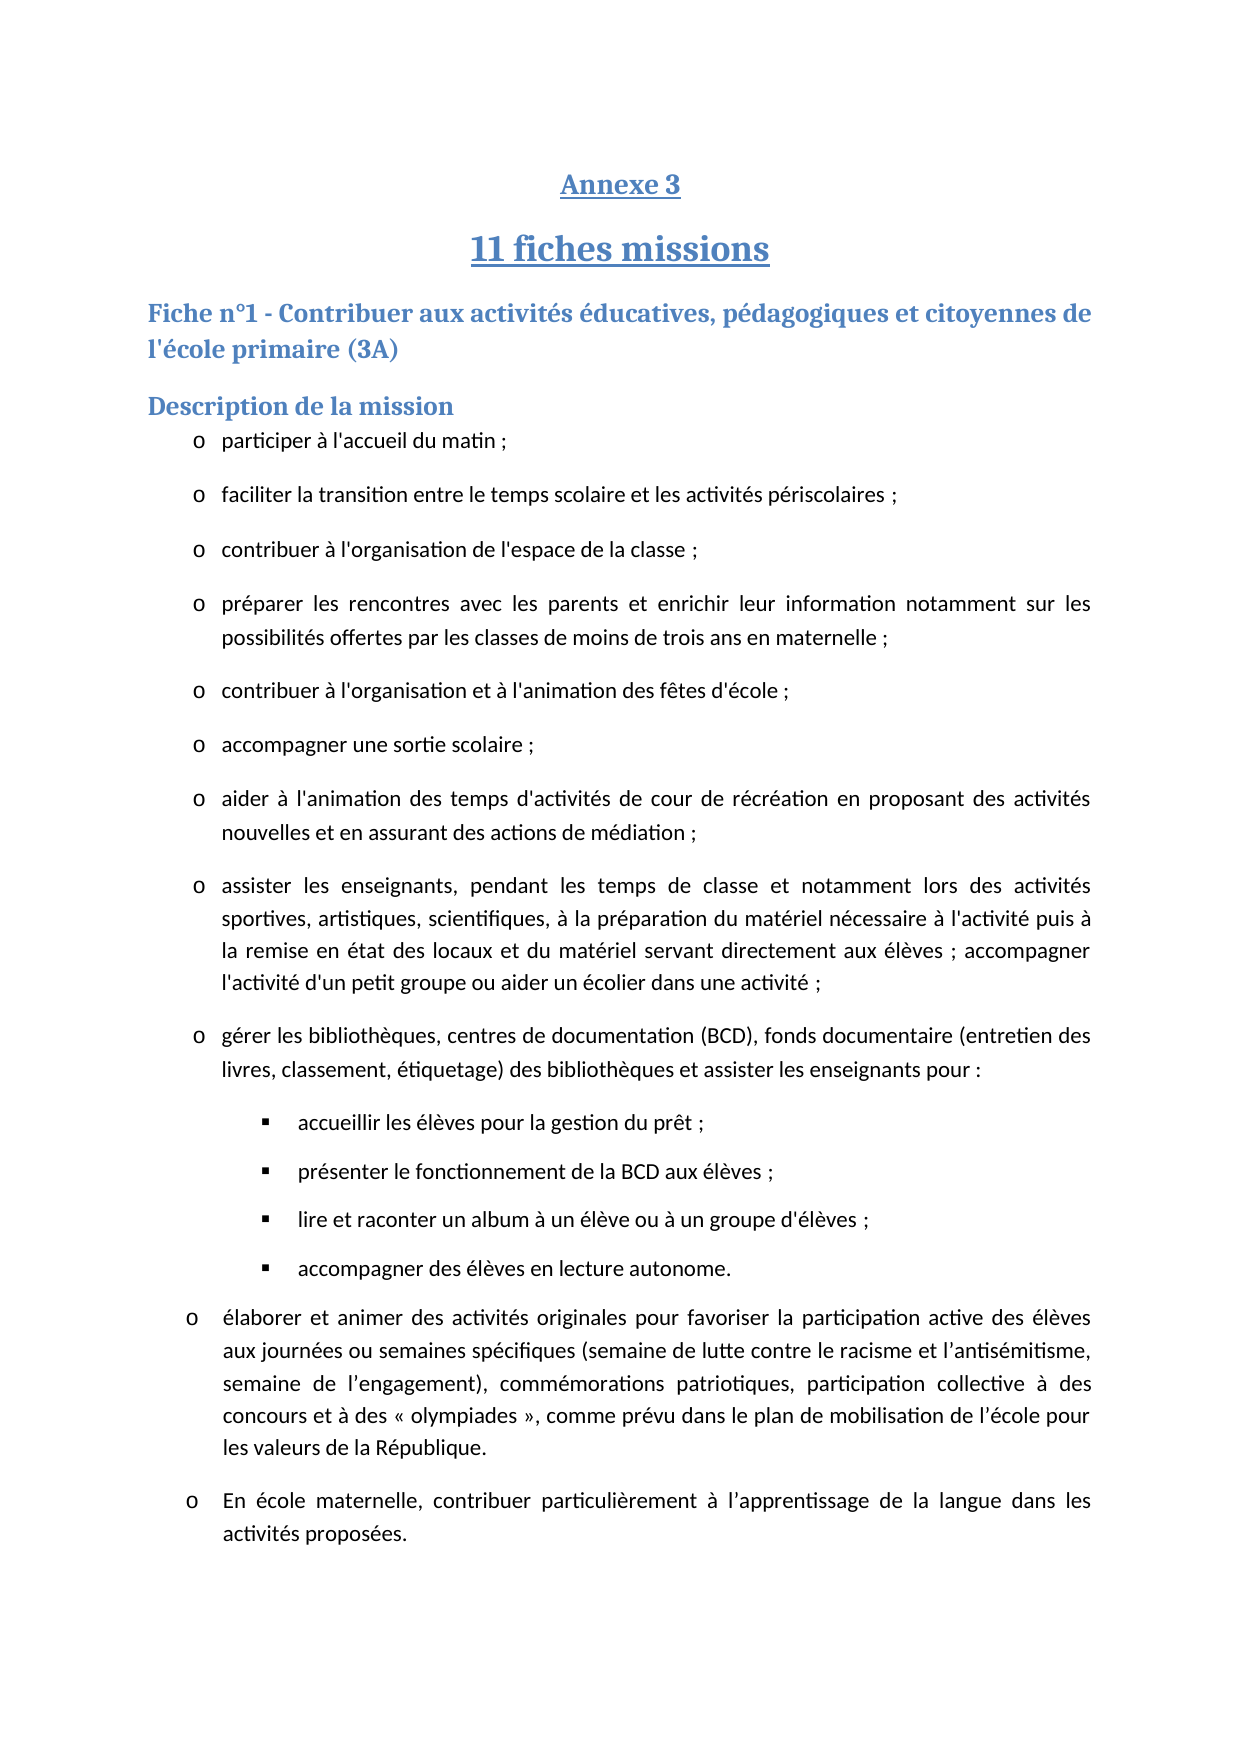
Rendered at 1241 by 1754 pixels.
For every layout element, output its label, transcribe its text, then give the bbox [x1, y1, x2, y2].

list contribuer à l'organisation et à l'animation des fêtes d'école ; [192, 676, 1093, 705]
list participer à l'accueil du matin ; [192, 426, 1093, 455]
subtitle 11 fiches missions [148, 228, 1093, 271]
list accompagner une sortie scolaire ; [192, 730, 1093, 759]
list assister les enseignants, pendant les temps de classe et notamment lors des activités sportives, artistiques, scientifiques, à la préparation du matériel nécessaire à l'activité puis à la remise en état des locaux et du matériel servant directement aux élèves ; accompagner l'activité d'un petit groupe ou aider un écolier dans une activité ; [192, 871, 1093, 997]
subtitle Description de la mission [148, 391, 1093, 422]
list élaborer et animer des activités originales pour favoriser la participation active des élèves aux journées ou semaines spécifiques (semaine de lutte contre le racisme et l’antisémitisme, semaine de l’engagement), commémorations patriotiques, participation collective à des concours et à des « olympiades », comme prévu dans le plan de mobilisation de l’école pour les valeurs de la République. [185, 1303, 1093, 1461]
list présenter le fonctionnement de la BCD aux élèves ; [260, 1157, 1093, 1185]
subtitle Annexe 3 [148, 168, 1093, 202]
list gérer les bibliothèques, centres de documentation (BCD), fonds documentaire (entretien des livres, classement, étiquetage) des bibliothèques et assister les enseignants pour : [192, 1022, 1093, 1083]
list accueillir les élèves pour la gestion du prêt ; [260, 1108, 1093, 1136]
list lire et raconter un album à un élève ou à un groupe d'élèves ; [260, 1206, 1093, 1234]
list aider à l'animation des temps d'activités de cour de récréation en proposant des activités nouvelles et en assurant des actions de médiation ; [192, 784, 1093, 846]
list préparer les rencontres avec les parents et enrichir leur information notamment sur les possibilités offertes par les classes de moins de trois ans en maternelle ; [192, 589, 1093, 651]
list En école maternelle, contribuer particulièrement à l’apprentissage de la langue dans les activités proposées. [185, 1486, 1093, 1548]
list contribuer à l'organisation de l'espace de la classe ; [192, 535, 1093, 564]
list accompagner des élèves en lecture autonome. [260, 1254, 1093, 1282]
subtitle Fiche n°1 - Contribuer aux activités éducatives, pédagogiques et citoyennes de l'école primaire (3A) [148, 298, 1093, 365]
list faciliter la transition entre le temps scolaire et les activités périscolaires ; [192, 481, 1093, 510]
